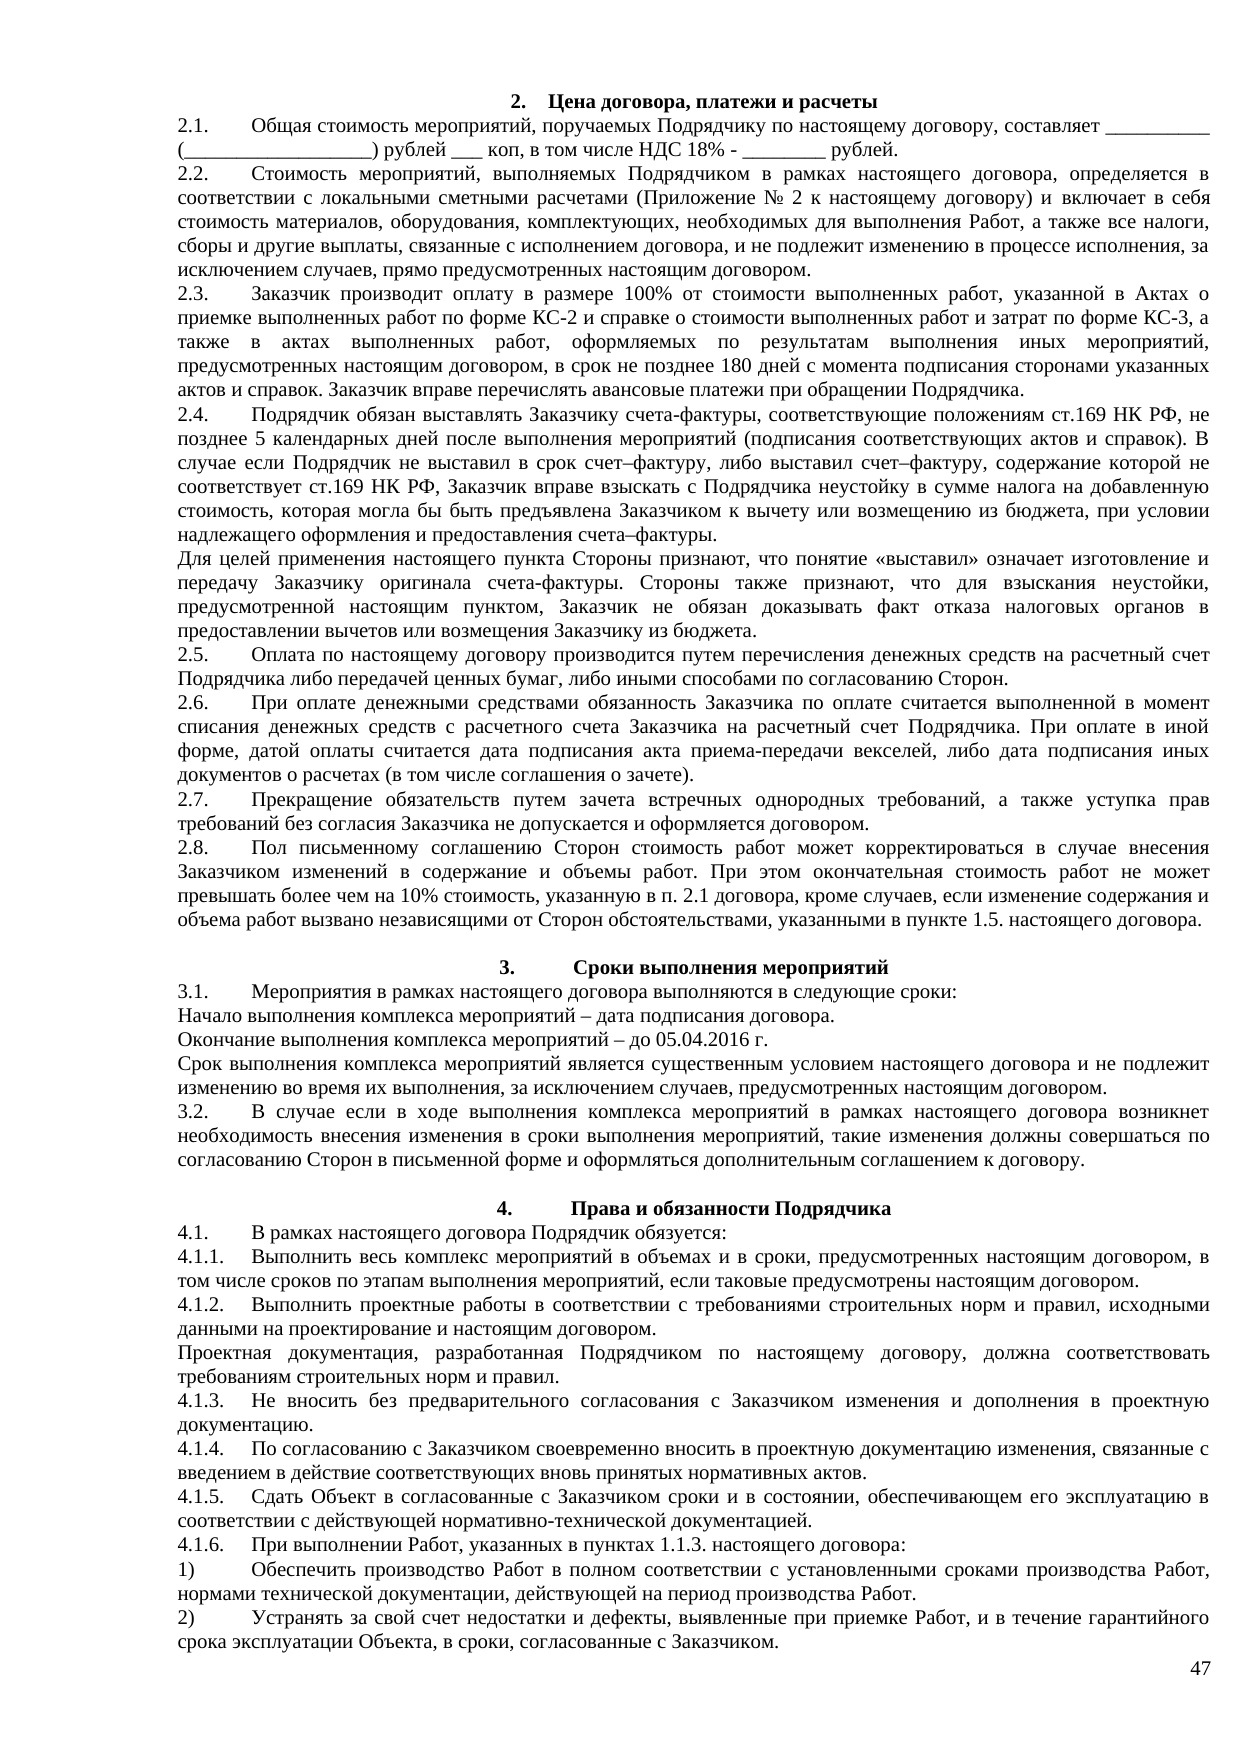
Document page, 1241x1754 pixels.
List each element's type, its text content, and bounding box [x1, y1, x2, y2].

list Заказчик производит оплату в размере 100% от стоимости выполненных работ, указанной в Актах о приемке выполненных работ по форме КС-2 и справке о стоимости выполненных работ и затрат по форме КС-3, а также в актах выполненных работ, оформляемых по результатам выполнения иных мероприятий, предусмотренных настоящим договором, в срок не позднее 180 дней с момента подписания сторонами указанных актов и справок. Заказчик вправе перечислять авансовые платежи при обращении Подрядчика. [177, 281, 1211, 401]
list Прекращение обязательств путем зачета встречных однородных требований, а также уступка прав требований без согласия Заказчика не допускается и оформляется договором. [177, 786, 1211, 834]
list При оплате денежными средствами обязанность Заказчика по оплате считается выполненной в момент списания денежных средств с расчетного счета Заказчика на расчетный счет Подрядчика. При оплате в иной форме, датой оплаты считается дата подписания акта приема-передачи векселей, либо дата подписания иных документов о расчетах (в том числе соглашения о зачете). [177, 690, 1211, 786]
list Выполнить весь комплекс мероприятий в объемах и в сроки, предусмотренных настоящим договором, в том числе сроков по этапам выполнения мероприятий, если таковые предусмотрены настоящим договором. [177, 1244, 1211, 1292]
list Подрядчик обязан выставлять Заказчику счета-фактуры, соответствующие положениям ст.169 НК РФ, не позднее 5 календарных дней после выполнения мероприятий (подписания соответствующих актов и справок). В случае если Подрядчик не выставил в срок счет–фактуру, либо выставил счет–фактуру, содержание которой не соответствует ст.169 НК РФ, Заказчик вправе взыскать с Подрядчика неустойку в сумме налога на добавленную стоимость, которая могла бы быть предъявлена Заказчиком к вычету или возмещению из бюджета, при условии надлежащего оформления и предоставления счета–фактуры. [177, 401, 1211, 546]
list В случае если в ходе выполнения комплекса мероприятий в рамках настоящего договора возникнет необходимость внесения изменения в сроки выполнения мероприятий, такие изменения должны совершаться по согласованию Сторон в письменной форме и оформляться дополнительным соглашением к договору. [177, 1099, 1211, 1171]
text Окончание выполнения комплекса мероприятий – до 05.04.2016 г. [177, 1027, 1211, 1051]
text Срок выполнения комплекса мероприятий является существенным условием настоящего договора и не подлежит изменению во время их выполнения, за исключением случаев, предусмотренных настоящим договором. [177, 1051, 1211, 1099]
text Для целей применения настоящего пункта Стороны признают, что понятие «выставил» означает изготовление и передачу Заказчику оригинала счета-фактуры. Стороны также признают, что для взыскания неустойки, предусмотренной настоящим пунктом, Заказчик не обязан доказывать факт отказа налоговых органов в предоставлении вычетов или возмещения Заказчику из бюджета. [177, 546, 1211, 642]
list Мероприятия в рамках настоящего договора выполняются в следующие сроки: [177, 979, 1211, 1003]
list Устранять за свой счет недостатки и дефекты, выявленные при приемке Работ, и в течение гарантийного срока эксплуатации Объекта, в сроки, согласованные с Заказчиком. [177, 1604, 1211, 1653]
list Общая стоимость мероприятий, поручаемых Подрядчику по настоящему договору, составляет __________ (__________________) рублей ___ коп, в том числе НДС 18% - ________ рублей. [177, 113, 1211, 161]
list Права и обязанности Подрядчика [177, 1196, 1211, 1219]
list Не вносить без предварительного согласования с Заказчиком изменения и дополнения в проектную документацию. [177, 1388, 1211, 1436]
list Сроки выполнения мероприятий [177, 955, 1211, 979]
list Сдать Объект в согласованные с Заказчиком сроки и в состоянии, обеспечивающем его эксплуатацию в соответствии с действующей нормативно-технической документацией. [177, 1484, 1211, 1532]
list Стоимость мероприятий, выполняемых Подрядчиком в рамках настоящего договора, определяется в соответствии с локальными сметными расчетами (Приложение № 2 к настоящему договору) и включает в себя стоимость материалов, оборудования, комплектующих, необходимых для выполнения Работ, а также все налоги, сборы и другие выплаты, связанные с исполнением договора, и не подлежит изменению в процессе исполнения, за исключением случаев, прямо предусмотренных настоящим договором. [177, 161, 1211, 281]
text Проектная документация, разработанная Подрядчиком по настоящему договору, должна соответствовать требованиям строительных норм и правил. [177, 1340, 1211, 1388]
list Обеспечить производство Работ в полном соответствии с установленными сроками производства Работ, нормами технической документации, действующей на период производства Работ. [177, 1556, 1211, 1604]
text Начало выполнения комплекса мероприятий – дата подписания договора. [177, 1003, 1211, 1027]
list При выполнении Работ, указанных в пунктах 1.1.3. настоящего договора: [177, 1532, 1211, 1556]
list По согласованию с Заказчиком своевременно вносить в проектную документацию изменения, связанные с введением в действие соответствующих вновь принятых нормативных актов. [177, 1436, 1211, 1484]
list Цена договора, платежи и расчеты [177, 89, 1211, 113]
list Оплата по настоящему договору производится путем перечисления денежных средств на расчетный счет Подрядчика либо передачей ценных бумаг, либо иными способами по согласованию Сторон. [177, 642, 1211, 690]
list Выполнить проектные работы в соответствии с требованиями строительных норм и правил, исходными данными на проектирование и настоящим договором. [177, 1292, 1211, 1340]
list В рамках настоящего договора Подрядчик обязуется: [177, 1219, 1211, 1244]
list Пол письменному соглашению Сторон стоимость работ может корректироваться в случае внесения Заказчиком изменений в содержание и объемы работ. При этом окончательная стоимость работ не может превышать более чем на 10% стоимость, указанную в п. 2.1 договора, кроме случаев, если изменение содержания и объема работ вызвано независящими от Сторон обстоятельствами, указанными в пункте 1.5. настоящего договора. [177, 834, 1211, 931]
